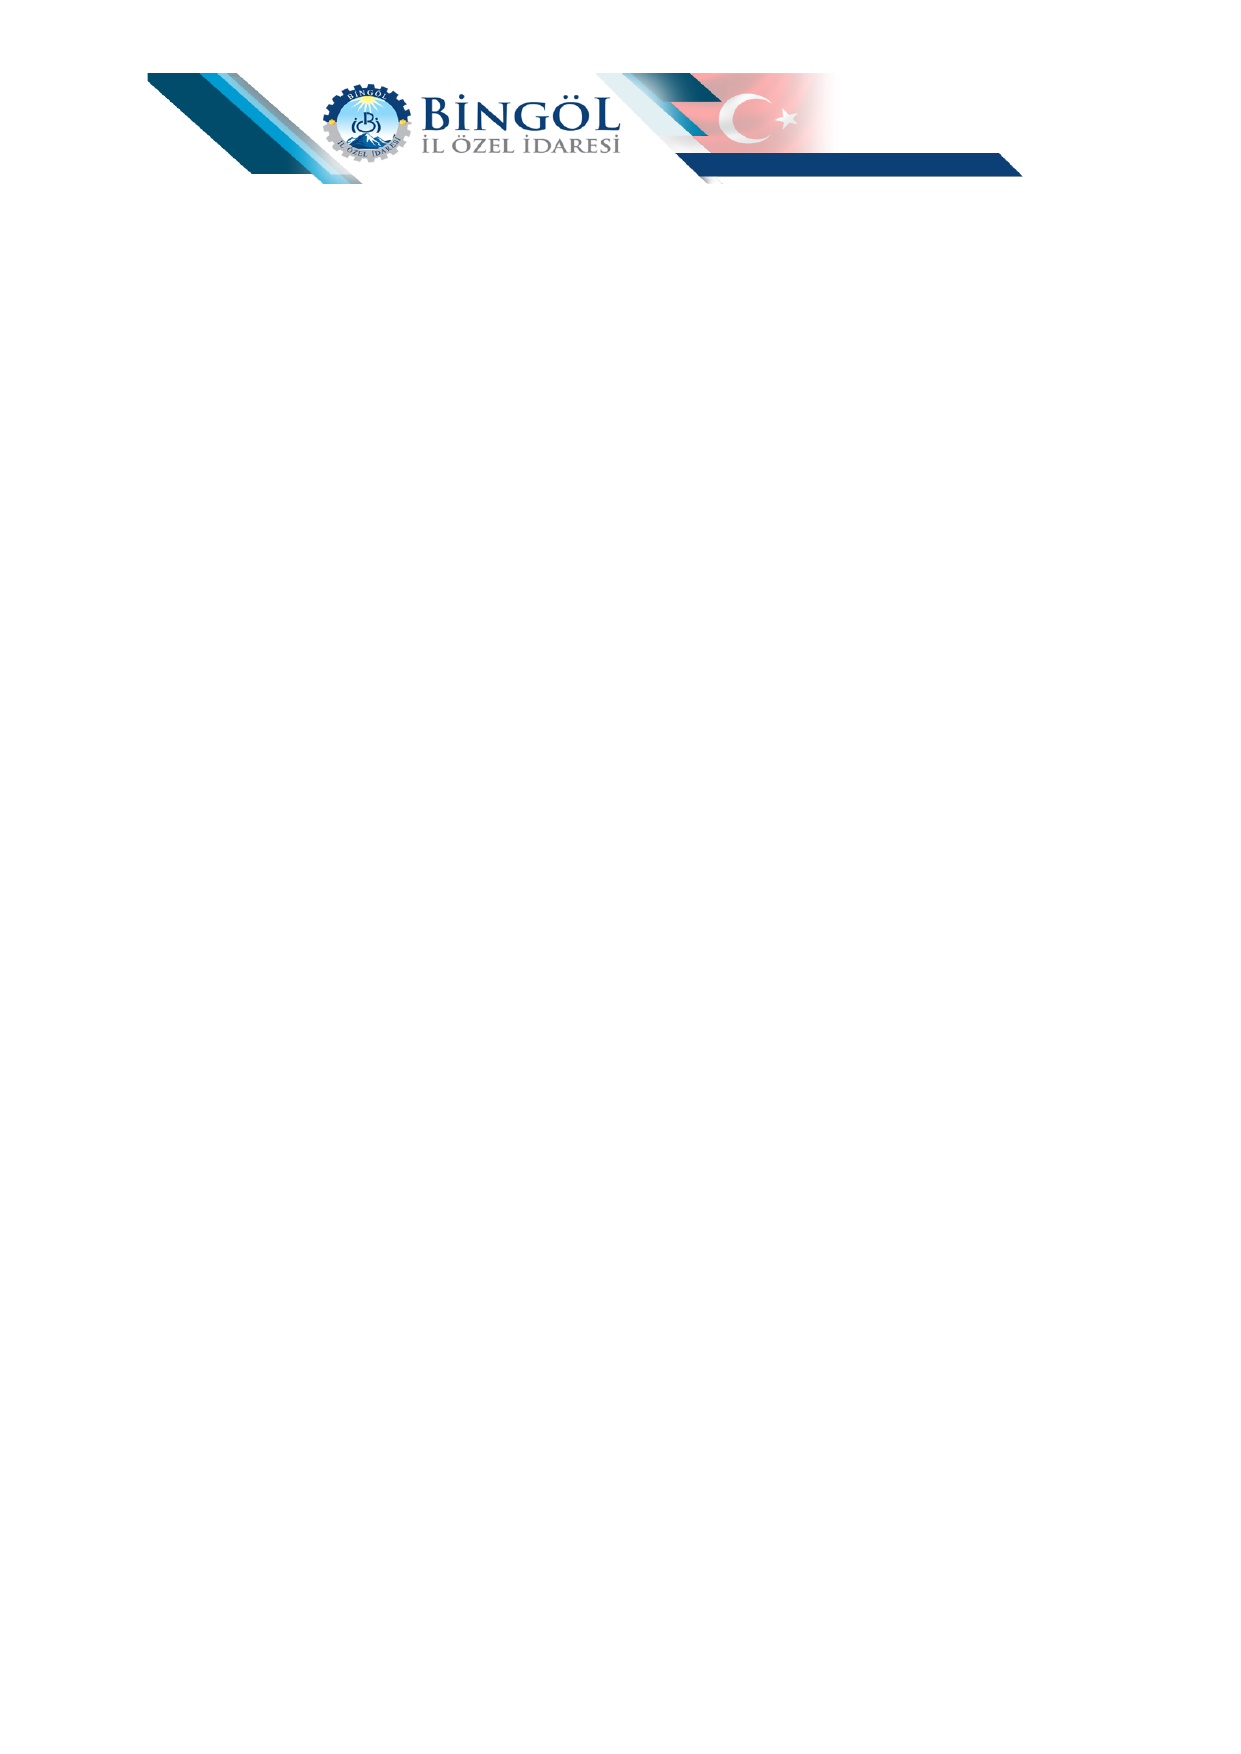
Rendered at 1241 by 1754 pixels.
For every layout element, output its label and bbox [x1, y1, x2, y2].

picture [147, 73, 1117, 190]
